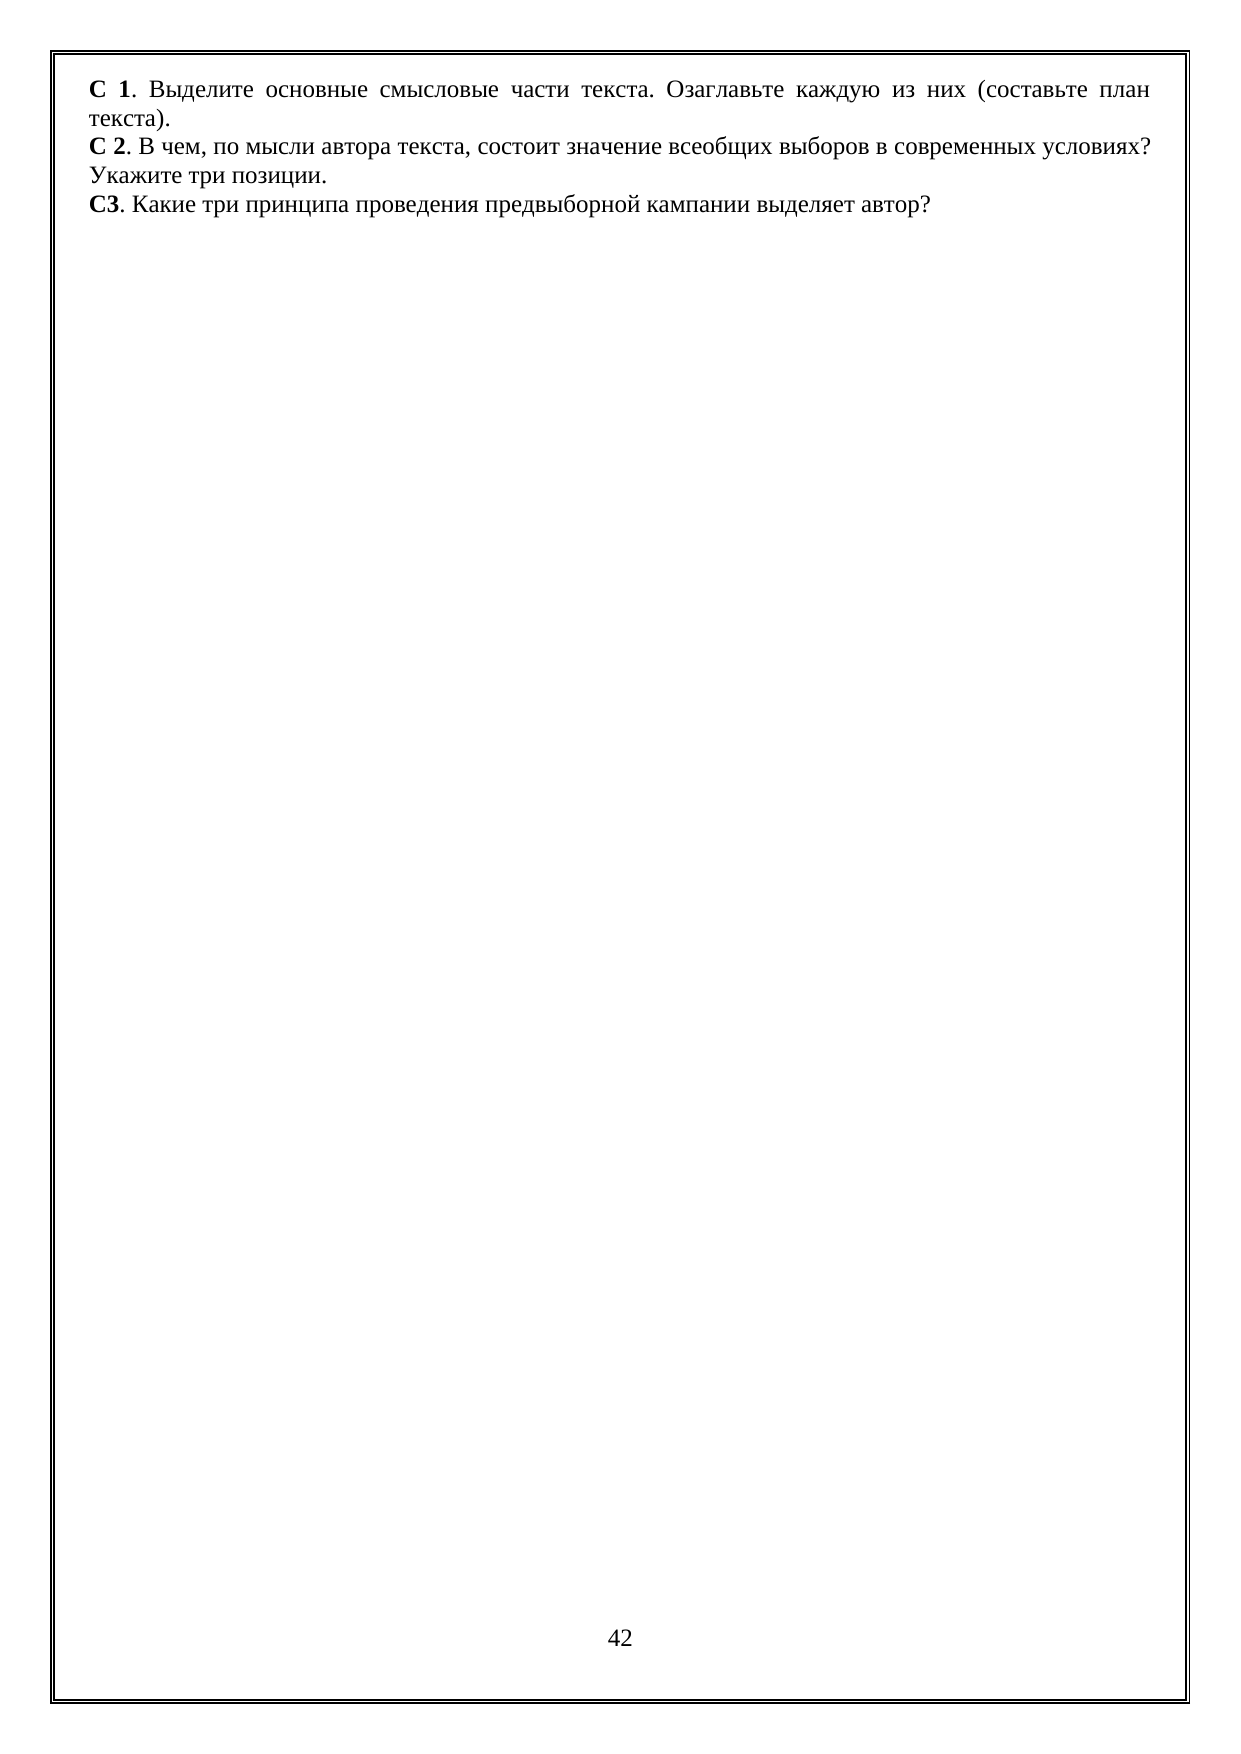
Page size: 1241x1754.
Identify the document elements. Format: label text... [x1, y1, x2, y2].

text С 2. В чем, по мысли автора текста, состоит значение всеобщих выборов в современных условиях? Укажите три позиции. [89, 131, 1152, 189]
text С 1. Выделите основные смысловые части текста. Озаглавьте каждую из них (составьте план текста). [89, 74, 1152, 131]
text С3. Какие три принципа проведения предвыборной кампании выделяет автор? [89, 189, 1152, 218]
